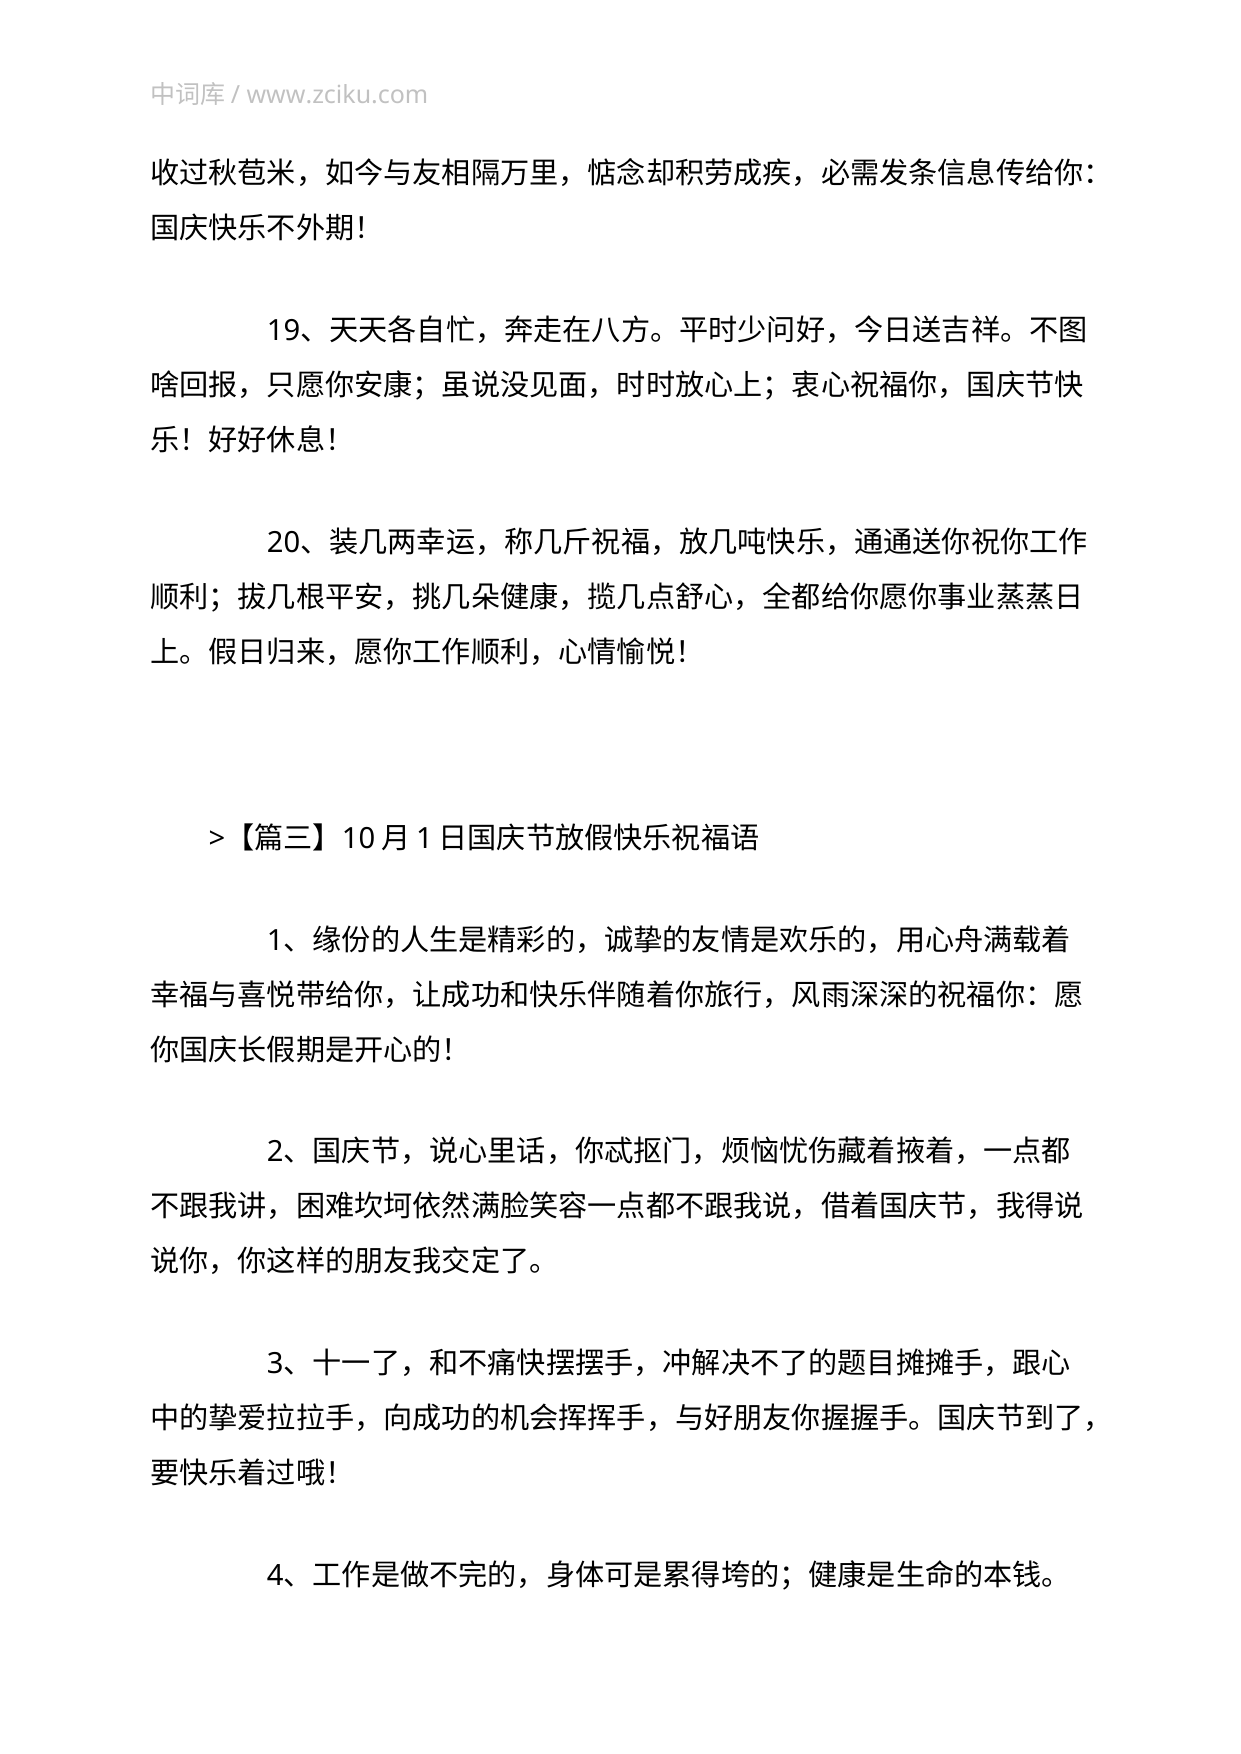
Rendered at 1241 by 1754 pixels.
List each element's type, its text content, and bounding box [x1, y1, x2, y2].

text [150, 150, 1090, 247]
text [150, 1551, 1090, 1593]
text 19、天天各自忙，奔走在八方。平时少问好，今日送吉祥。不图啥回报，只愿你安康；虽说没见面，时时放心上；衷心祝福你，国庆节快乐！好好休息！ [150, 307, 1090, 459]
text 1、缘份的人生是精彩的，诚挚的友情是欢乐的，用心舟满载着幸福与喜悦带给你，让成功和快乐伴随着你旅行，风雨深深的祝福你：愿你国庆长假期是开心的！ [150, 916, 1090, 1068]
text 20、装几两幸运，称几斤祝福，放几吨快乐，通通送你祝你工作顺利；拔几根平安，挑几朵健康，揽几点舒心，全都给你愿你事业蒸蒸日上。假日归来，愿你工作顺利，心情愉悦！ [150, 518, 1090, 671]
text 2、国庆节，说心里话，你忒抠门，烦恼忧伤藏着掖着，一点都不跟我讲，困难坎坷依然满脸笑容一点都不跟我说，借着国庆节，我得说说你，你这样的朋友我交定了。 [150, 1128, 1090, 1280]
text 3、十一了，和不痛快摆摆手，冲解决不了的题目摊摊手，跟心中的挚爱拉拉手，向成功的机会挥挥手，与好朋友你握握手。国庆节到了，要快乐着过哦！ [150, 1339, 1090, 1492]
text >【篇三】10月1日国庆节放假快乐祝福语 [150, 814, 1090, 857]
